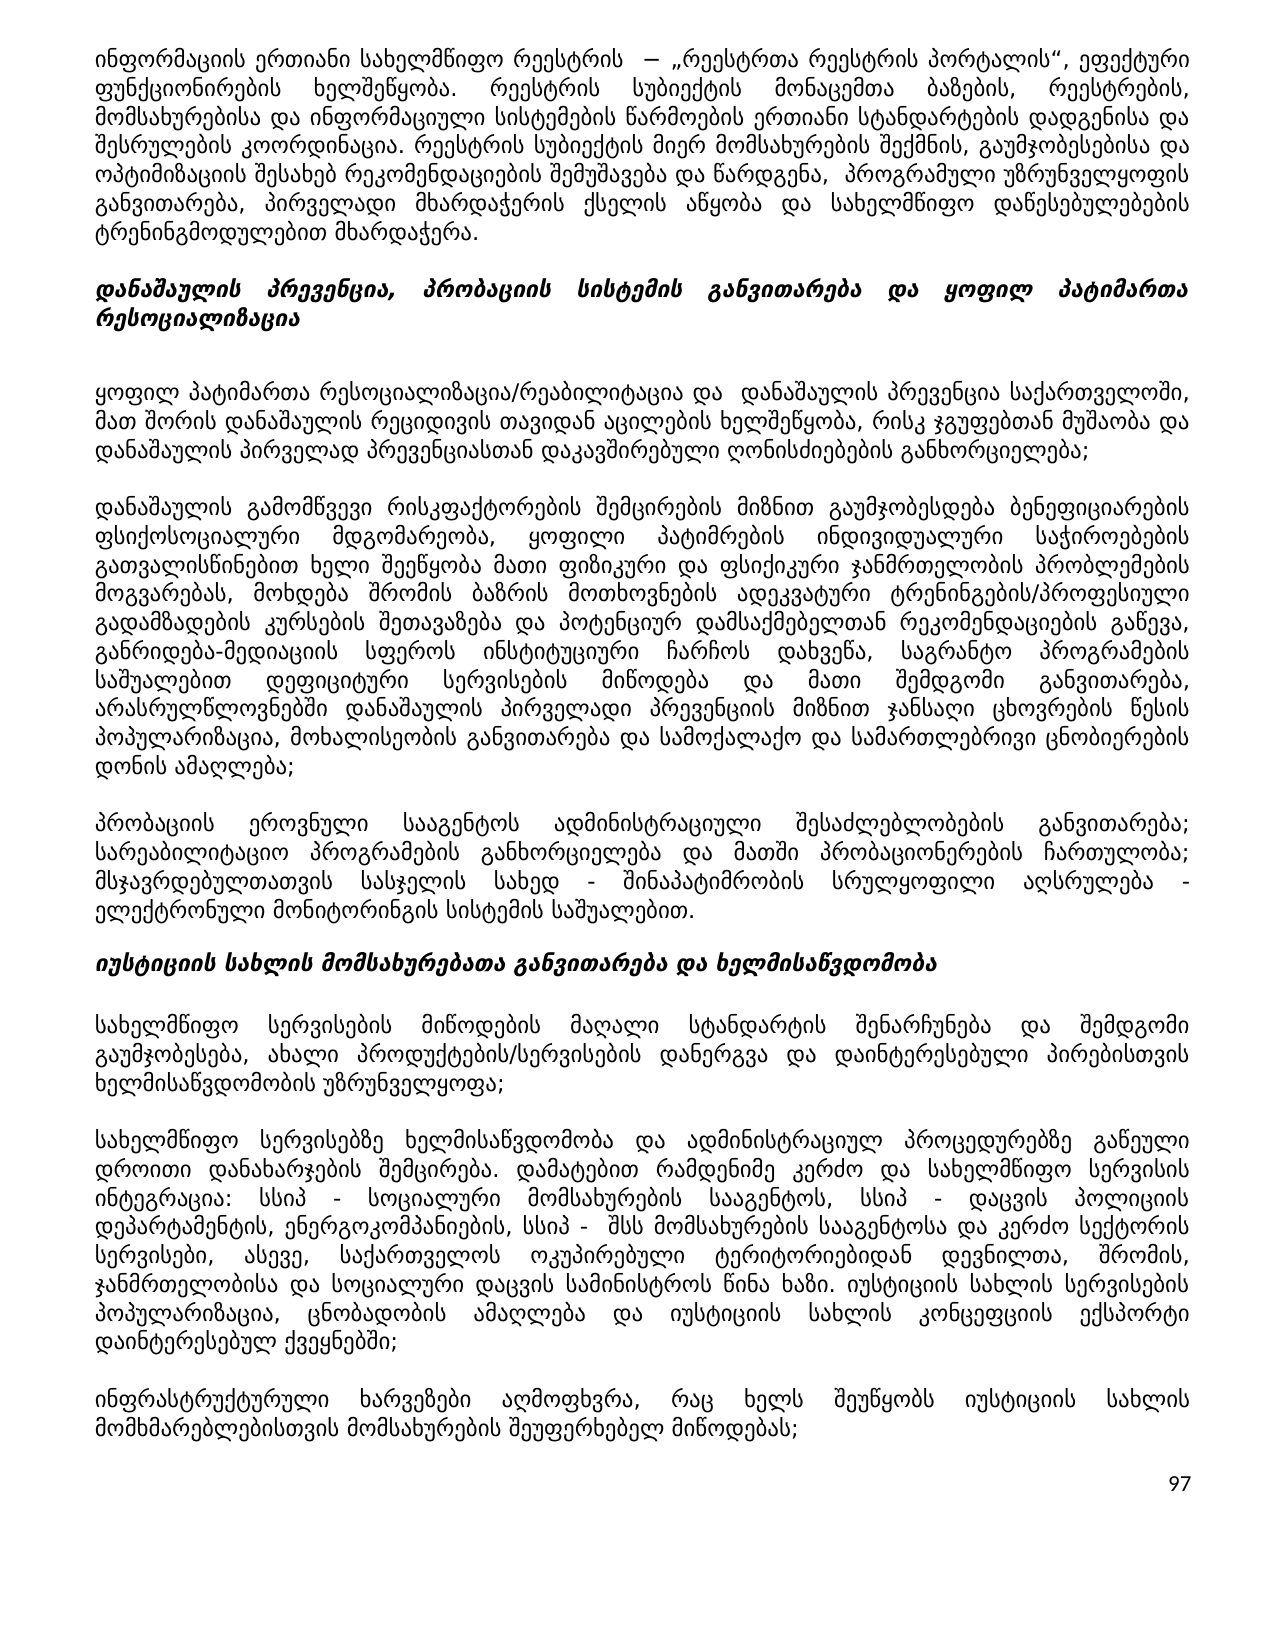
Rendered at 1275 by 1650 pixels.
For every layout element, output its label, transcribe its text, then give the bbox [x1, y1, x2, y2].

list პრობაციის ეროვნული სააგენტოს ადმინისტრაციული შესაძლებლობების განვითარება; სარეაბილიტაციო პროგრამების განხორციელება და მათში პრობაციონერების ჩართულობა; მსჯავრდებულთათვის სასჯელის სახედ - შინაპატიმრობის სრულყოფილი აღსრულება - ელექტრონული მონიტორინგის სისტემის საშუალებით. [94, 811, 1191, 923]
text დანაშაულის პრევენცია, პრობაციის სისტემის განვითარება და ყოფილ პატიმართა რესოციალიზაცია [94, 276, 1191, 332]
subtitle იუსტიციის სახლის მომსახურებათა განვითარება და ხელმისაწვდომობა [94, 951, 1191, 977]
list სახელმწიფო სერვისებზე ხელმისაწვდომობა და ადმინისტრაციულ პროცედურებზე გაწეული დროითი დანახარჯების შემცირება. დამატებით რამდენიმე კერძო და სახელმწიფო სერვისის ინტეგრაცია: სსიპ - სოციალური მომსახურების სააგენტოს, სსიპ - დაცვის პოლიციის დეპარტამენტის, ენერგოკომპანიების, სსიპ - შსს მომსახურების სააგენტოსა და კერძო სექტორის სერვისები, ასევე, საქართველოს ოკუპირებული ტერიტორიებიდან დევნილთა, შრომის, ჯანმრთელობისა და სოციალური დაცვის სამინისტროს წინა ხაზი. იუსტიციის სახლის სერვისების პოპულარიზაცია, ცნობადობის ამაღლება და იუსტიციის სახლის კონცეფციის ექსპორტი დაინტერესებულ ქვეყნებში; [94, 1127, 1191, 1355]
list დანაშაულის გამომწვევი რისკფაქტორების შემცირების მიზნით გაუმჯობესდება ბენეფიციარების ფსიქოსოციალური მდგომარეობა, ყოფილი პატიმრების ინდივიდუალური საჭიროებების გათვალისწინებით ხელი შეეწყობა მათი ფიზიკური და ფსიქიკური ჯანმრთელობის პრობლემების მოგვარებას, მოხდება შრომის ბაზრის მოთხოვნების ადეკვატური ტრენინგების/პროფესიული გადამზადების კურსების შეთავაზება და პოტენციურ დამსაქმებელთან რეკომენდაციების გაწევა, განრიდება-მედიაციის სფეროს ინსტიტუციური ჩარჩოს დახვეწა, საგრანტო პროგრამების საშუალებით დეფიციტური სერვისების მიწოდება და მათი შემდგომი განვითარება, არასრულწლოვნებში დანაშაულის პირველადი პრევენციის მიზნით ჯანსაღი ცხოვრების წესის პოპულარიზაცია, მოხალისეობის განვითარება და სამოქალაქო და სამართლებრივი ცნობიერების დონის ამაღლება; [94, 494, 1191, 780]
list ყოფილ პატიმართა რესოციალიზაცია/რეაბილიტაცია და დანაშაულის პრევენცია საქართველოში, მათ შორის დანაშაულის რეციდივის თავიდან აცილების ხელშეწყობა, რისკ ჯგუფებთან მუშაობა და დანაშაულის პირველად პრევენციასთან დაკავშირებული ღონისძიებების განხორციელება; [94, 379, 1191, 463]
text ინფორმაციის ერთიანი სახელმწიფო რეესტრის − „რეესტრთა რეესტრის პორტალის“, ეფექტური ფუნქციონირების ხელშეწყობა. რეესტრის სუბიექტის მონაცემთა ბაზების, რეესტრების, მომსახურებისა და ინფორმაციული სისტემების წარმოების ერთიანი სტანდარტების დადგენისა და შესრულების კოორდინაცია. რეესტრის სუბიექტის მიერ მომსახურების შექმნის, გაუმჯობესებისა და ოპტიმიზაციის შესახებ რეკომენდაციების შემუშავება და წარდგენა, პროგრამული უზრუნველყოფის განვითარება, პირველადი მხარდაჭერის ქსელის აწყობა და სახელმწიფო დაწესებულებების ტრენინგმოდულებით მხარდაჭერა. [94, 46, 1191, 246]
list სახელმწიფო სერვისების მიწოდების მაღალი სტანდარტის შენარჩუნება და შემდგომი გაუმჯობესება, ახალი პროდუქტების/სერვისების დანერგვა და დაინტერესებული პირებისთვის ხელმისაწვდომობის უზრუნველყოფა; [94, 1012, 1191, 1096]
list ინფრასტრუქტურული ხარვეზები აღმოფხვრა, რაც ხელს შეუწყობს იუსტიციის სახლის მომხმარებლებისთვის მომსახურების შეუფერხებელ მიწოდებას; [94, 1386, 1191, 1441]
